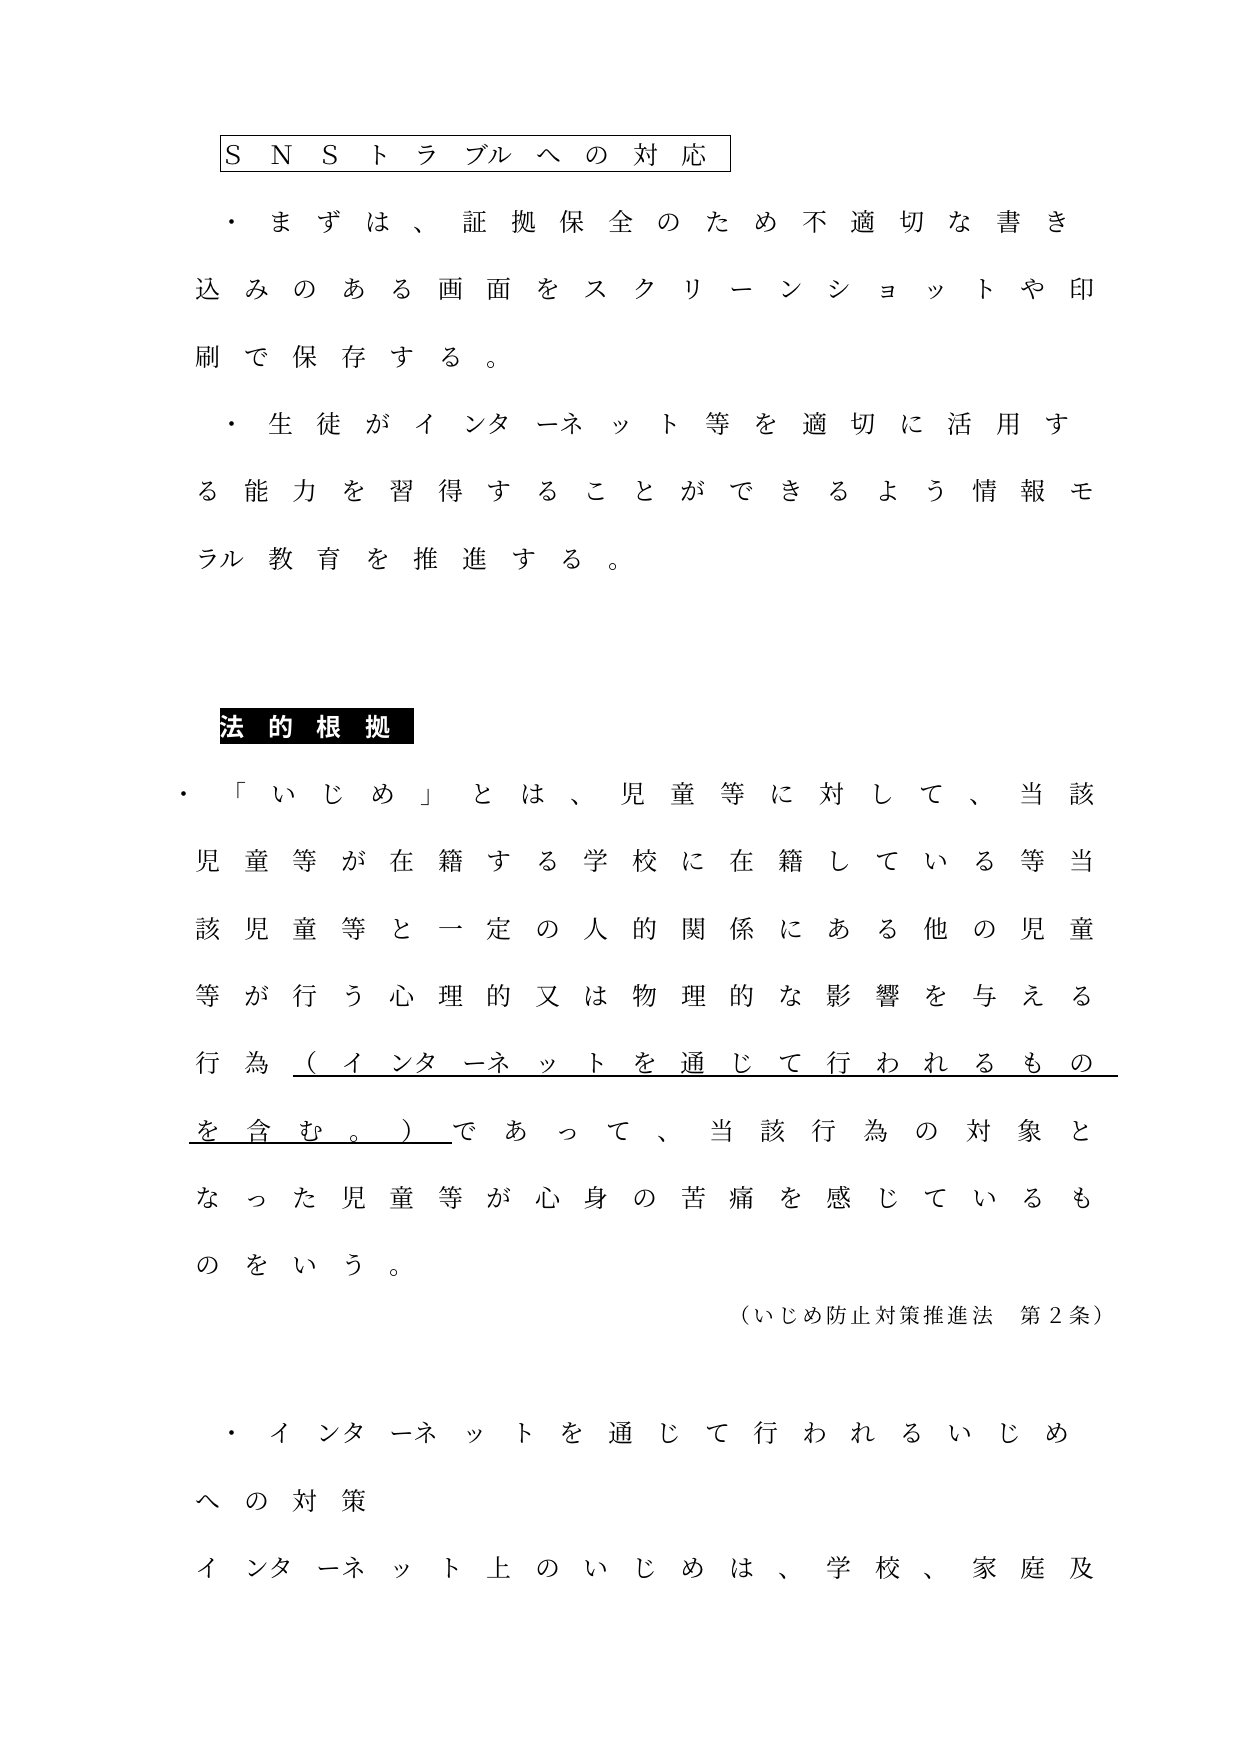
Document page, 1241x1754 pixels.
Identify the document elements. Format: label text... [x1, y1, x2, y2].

text ・まずは、証拠保全のため不適切な書き込みのある画面をスクリーンショットや印刷で保存する。 [122, 187, 1118, 389]
text ・インターネットを通じて行われるいじめへの対策 [122, 1398, 1118, 1533]
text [193, 1533, 1121, 1600]
text ・「いじめ」とは、児童等に対して、当該児童等が在籍する学校に在籍している等当該児童等と一定の人的関係にある他の児童等が行う心理的又は物理的な影響を与える行為（インターネットを通じて行われるものを含む。）であって、当該行為の対象となった児童等が心身の苦痛を感じているものをいう。 [165, 759, 1118, 1297]
text ＳＮＳトラブルへの対応 [122, 120, 1118, 187]
text （いじめ防止対策推進法 第２条） [122, 1297, 1118, 1331]
text ・生徒がインターネット等を適切に活用する能力を習得することができるよう情報モラル教育を推進する。 [122, 389, 1118, 591]
text 法的根拠 [122, 692, 1118, 759]
